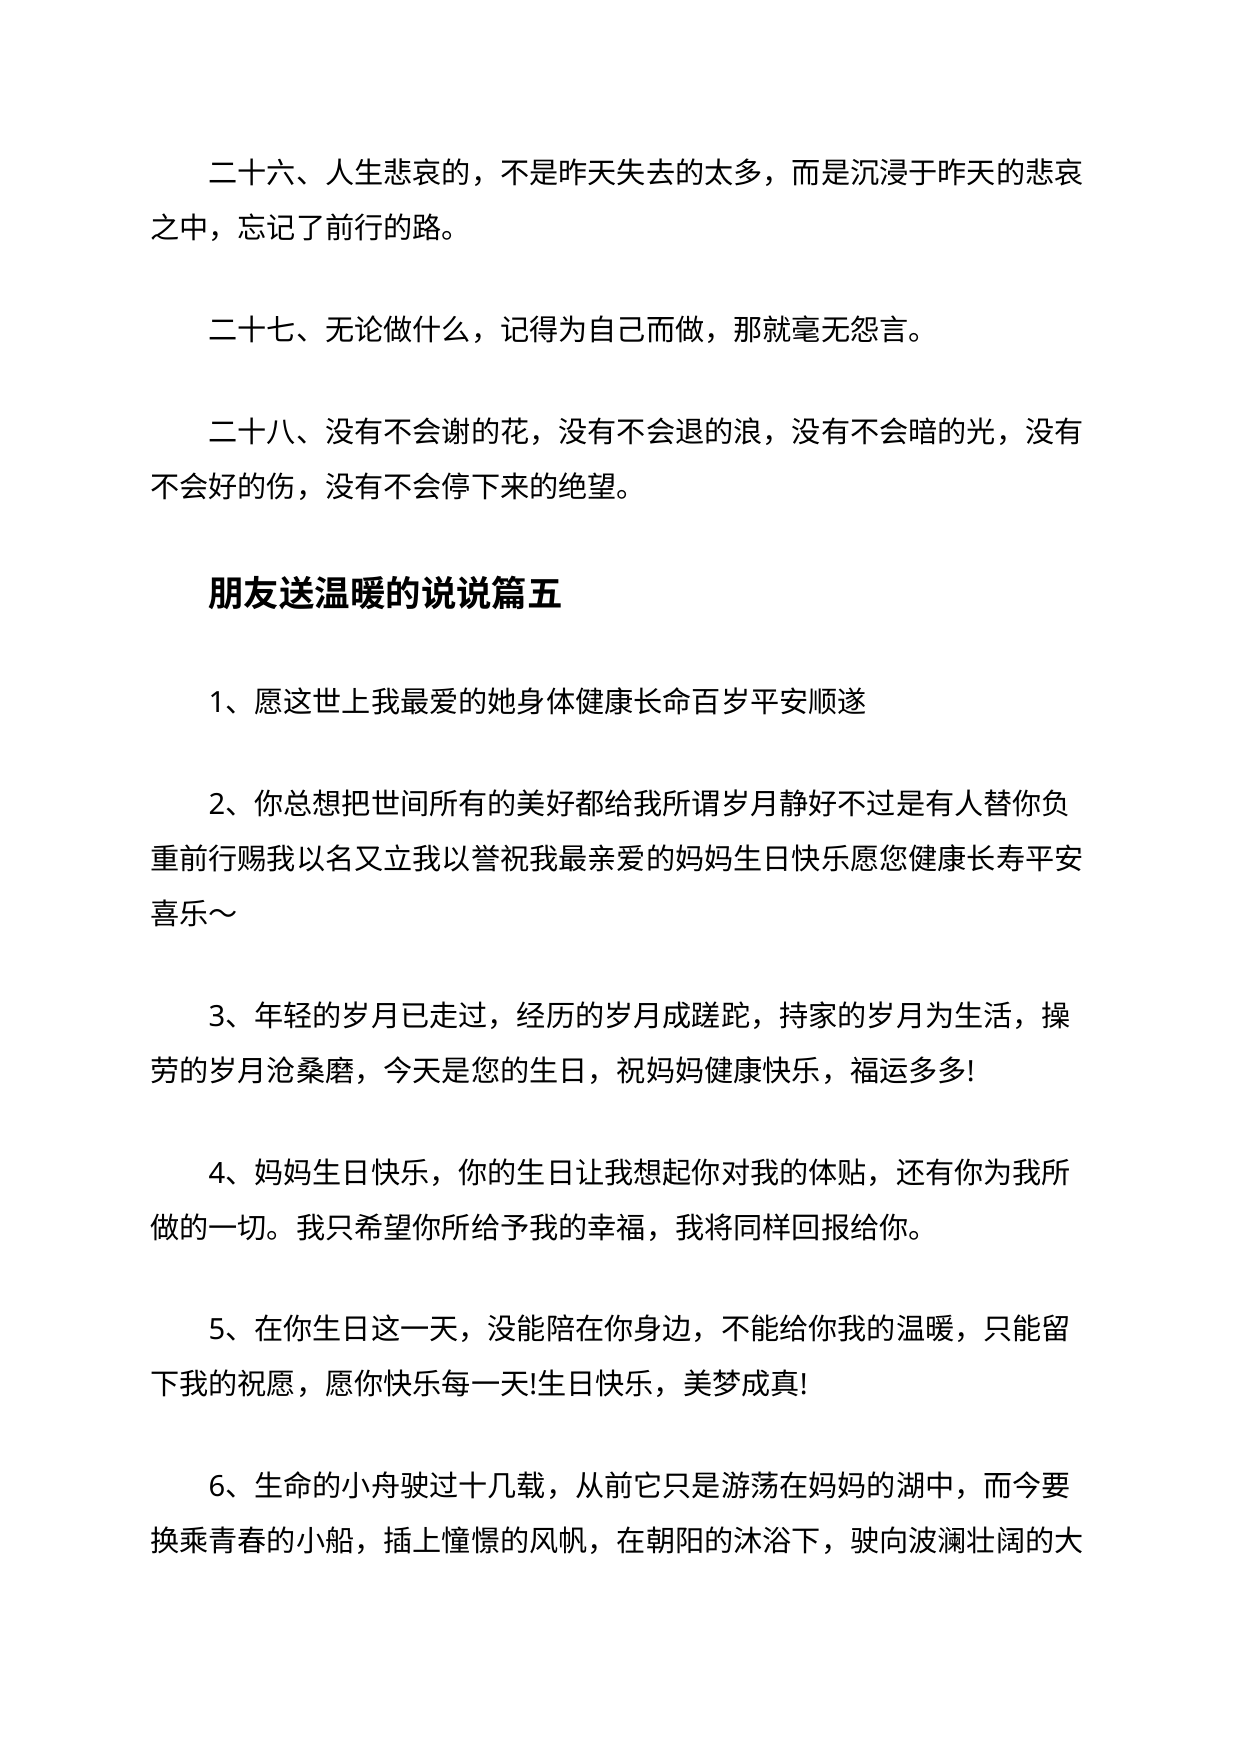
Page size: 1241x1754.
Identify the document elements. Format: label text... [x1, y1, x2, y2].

text 1、愿这世上我最爱的她身体健康长命百岁平安顺遂 [150, 678, 1090, 721]
text 二十六、人生悲哀的，不是昨天失去的太多，而是沉浸于昨天的悲哀之中，忘记了前行的路。 [150, 150, 1090, 247]
text 5、在你生日这一天，没能陪在你身边，不能给你我的温暖，只能留下我的祝愿，愿你快乐每一天!生日快乐，美梦成真! [150, 1306, 1090, 1403]
text 二十八、没有不会谢的花，没有不会退的浪，没有不会暗的光，没有不会好的伤，没有不会停下来的绝望。 [150, 408, 1090, 506]
text 二十七、无论做什么，记得为自己而做，那就毫无怨言。 [150, 307, 1090, 349]
text 4、妈妈生日快乐，你的生日让我想起你对我的体贴，还有你为我所做的一切。我只希望你所给予我的幸福，我将同样回报给你。 [150, 1149, 1090, 1246]
text 朋友送温暖的说说篇五 [150, 565, 1090, 616]
text 3、年轻的岁月已走过，经历的岁月成蹉跎，持家的岁月为生活，操劳的岁月沧桑磨，今天是您的生日，祝妈妈健康快乐，福运多多! [150, 992, 1090, 1089]
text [150, 1463, 1090, 1560]
text 2、你总想把世间所有的美好都给我所谓岁月静好不过是有人替你负重前行赐我以名又立我以誉祝我最亲爱的妈妈生日快乐愿您健康长寿平安喜乐～ [150, 781, 1090, 933]
